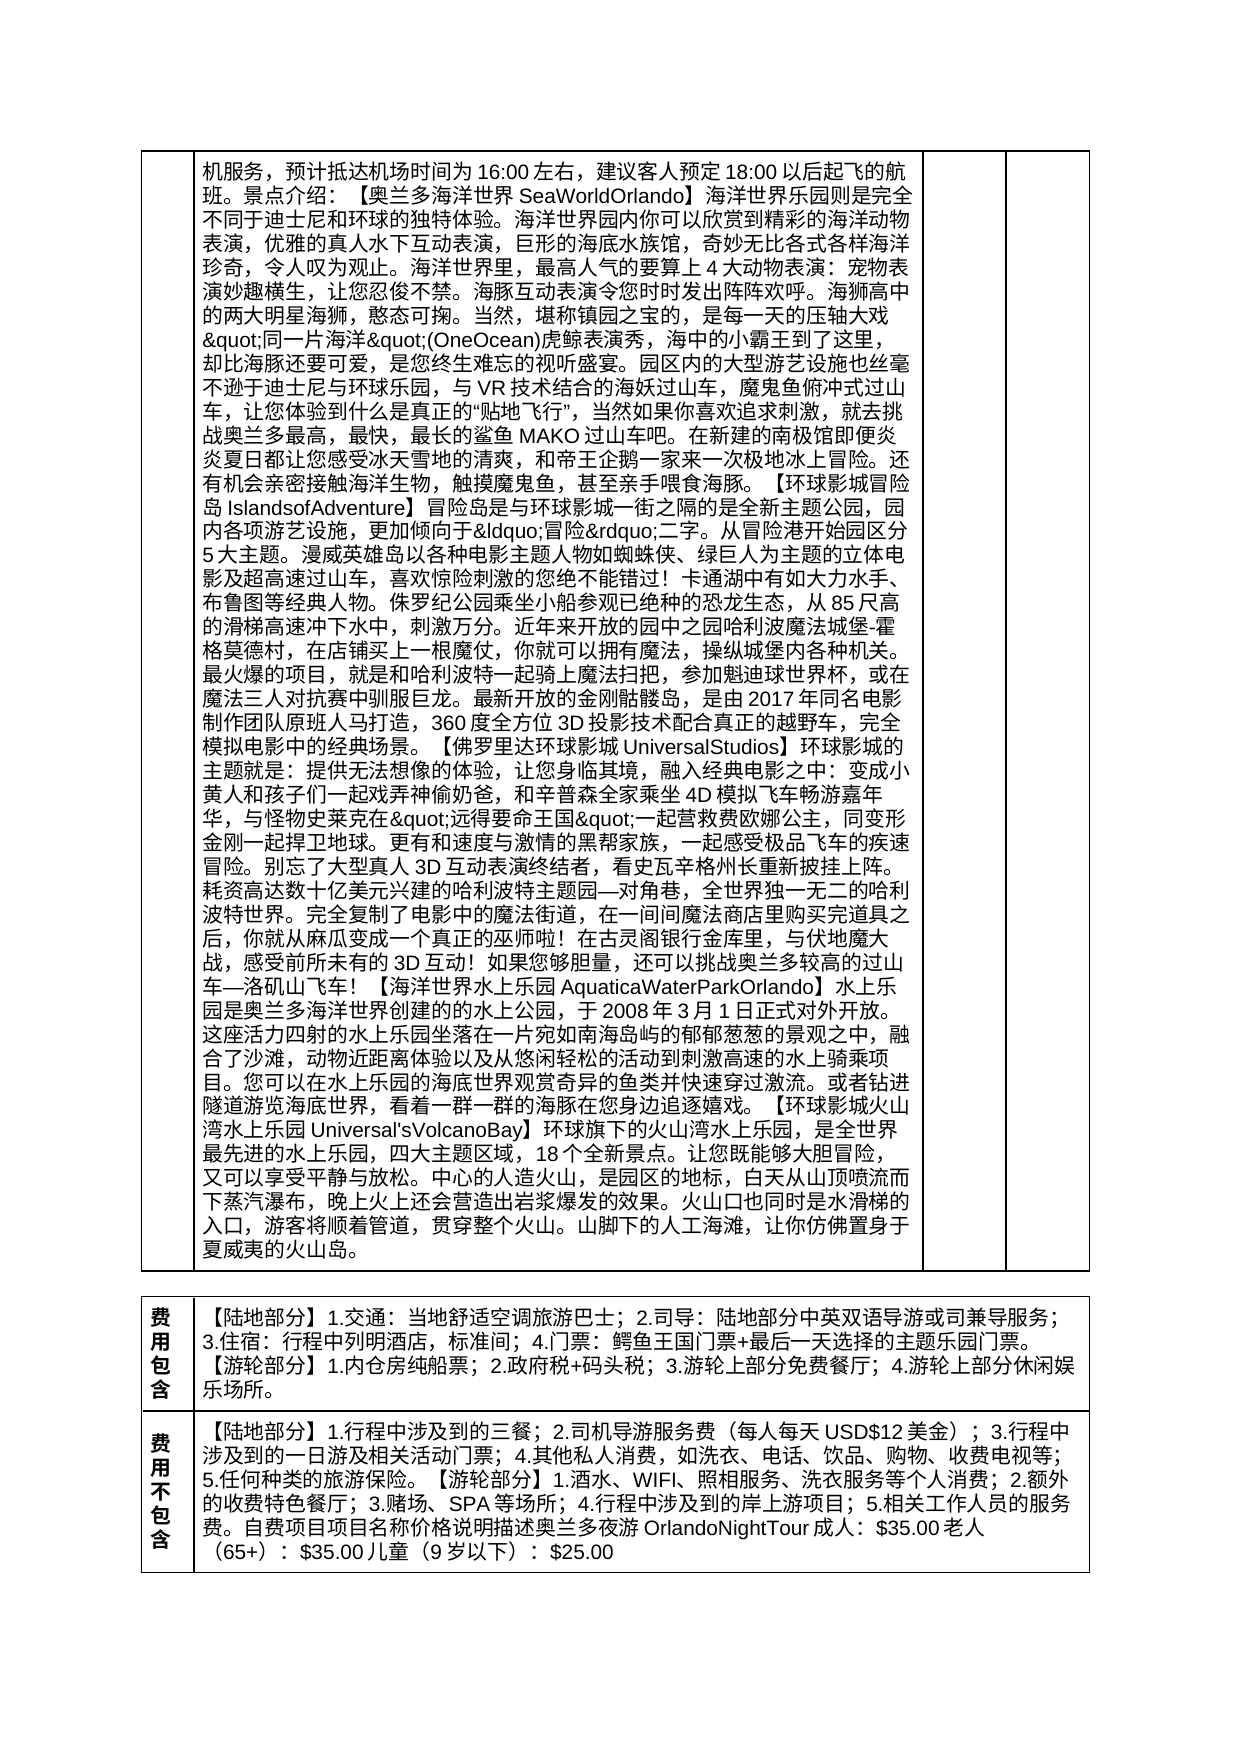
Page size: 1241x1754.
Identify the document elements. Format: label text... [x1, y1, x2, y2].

table_cell [1007, 152, 1089, 1270]
table_cell 【陆地部分】1.行程中涉及到的三餐；2.司机导游服务费（每人每天USD$12美金）；3.行程中涉及到的一日游及相关活动门票；4.其他私人消费，如洗衣、电话、饮品、购物、收费电视等；5.任何种类的旅游保险。【游轮部分】1.酒水、WIFI、照相服务、洗衣服务等个人消费；2.额外的收费特色餐厅；3.赌场、SPA等场所；4.行程中涉及到的岸上游项目；5.相关工作人员的服务费。自费项目项目名称价格说明描述奥兰多夜游OrlandoNightTour成人：$35.00老人（65+）：$35.00儿童（9岁以下）：$25.00 [195, 1412, 1089, 1572]
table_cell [195, 152, 922, 1270]
table_header 费用包含 [142, 1297, 194, 1410]
table_cell 费用不包含 [142, 1411, 193, 1572]
table_cell [924, 152, 1005, 1270]
table_cell 6 [142, 152, 193, 1270]
table_header 【陆地部分】1.交通：当地舒适空调旅游巴士；2.司导：陆地部分中英双语导游或司兼导服务；3.住宿：行程中列明酒店，标准间；4.门票：鳄鱼王国门票+最后一天选择的主题乐园门票。【游轮部分】1.内仓房纯船票；2.政府税+码头税；3.游轮上部分免费餐厅；4.游轮上部分休闲娱乐场所。 [195, 1297, 1089, 1410]
